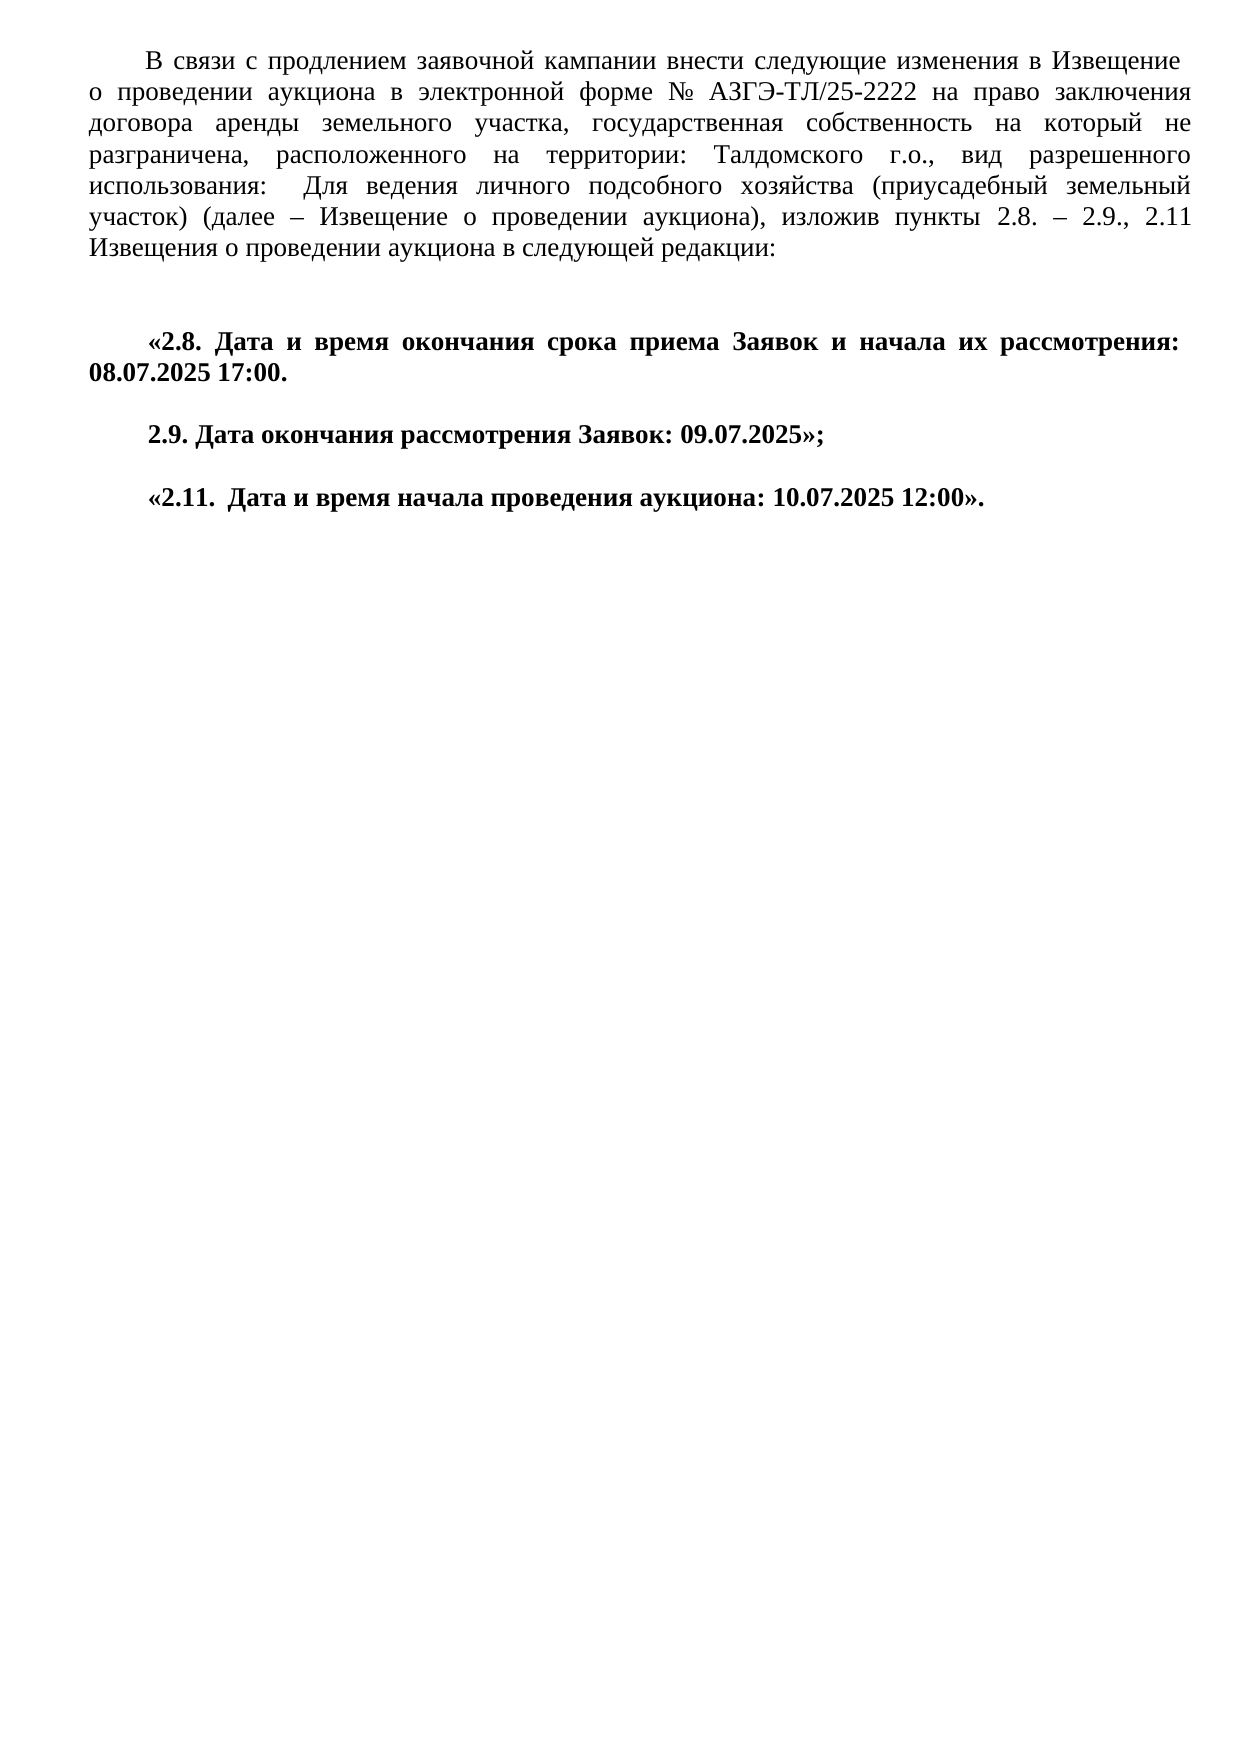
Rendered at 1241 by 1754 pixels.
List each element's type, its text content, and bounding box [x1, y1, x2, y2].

text В связи с продлением заявочной кампании внести следующие изменения в Извещение о проведении аукциона в электронной форме № АЗГЭ-ТЛ/25-2222 на право заключения договора аренды земельного участка, государственная собственность на который не разграничена, расположенного на территории: Талдомского г.о., вид разрешенного использования: Для ведения личного подсобного хозяйства (приусадебный земельный участок) (далее – Извещение о проведении аукциона), изложив пункты 2.8. – 2.9., 2.11 Извещения о проведении аукциона в следующей редакции: [89, 44, 1192, 262]
text 2.9. Дата окончания рассмотрения Заявок: 09.07.2025»; [89, 418, 1192, 449]
subtitle «2.11. Дата и время начала проведения аукциона: 10.07.2025 12:00». [89, 482, 1180, 513]
subtitle «2.8. Дата и время окончания срока приема Заявок и начала их рассмотрения: 08.07.2025 17:00. [89, 324, 1181, 387]
